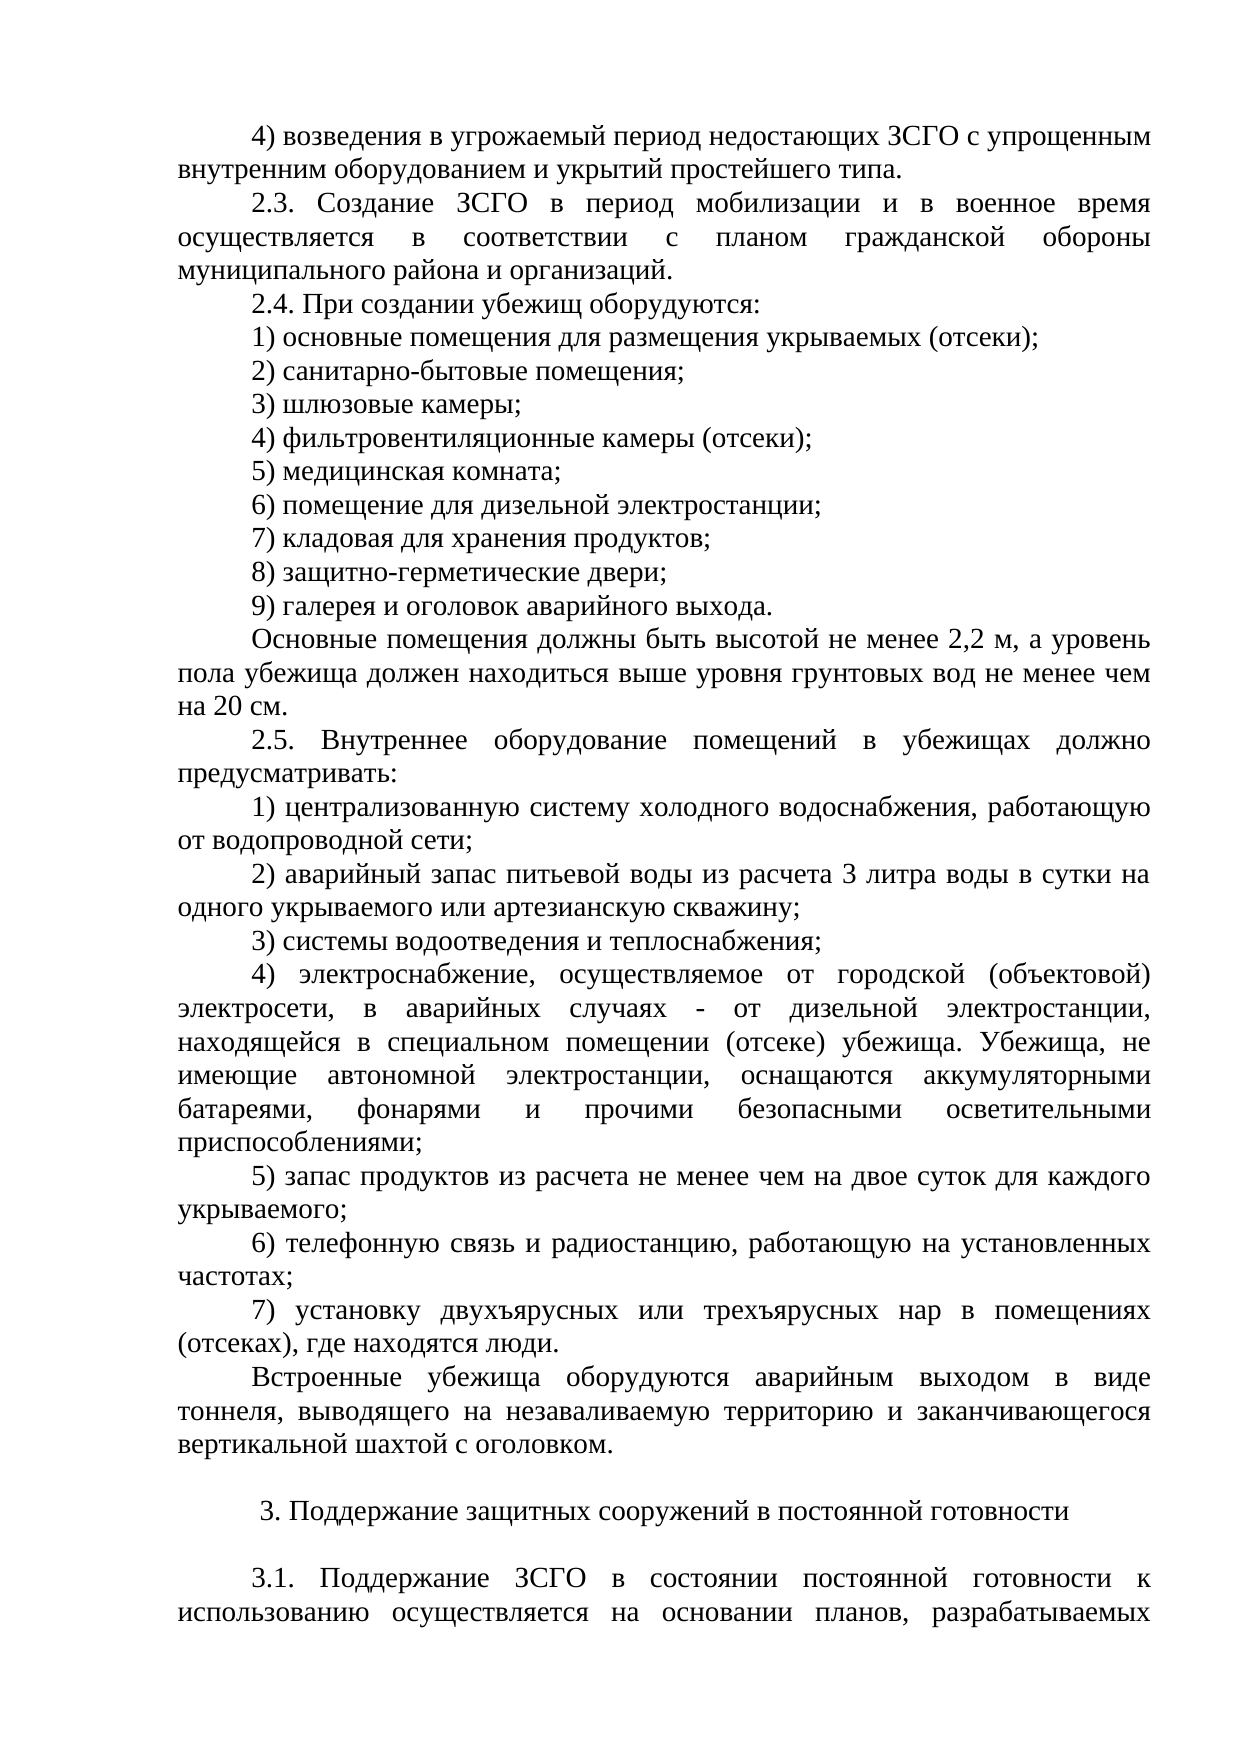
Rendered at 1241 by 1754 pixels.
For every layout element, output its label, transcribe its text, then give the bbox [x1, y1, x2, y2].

text 3) системы водоотведения и теплоснабжения; [177, 923, 1152, 957]
text 2.3. Создание ЗСГО в период мобилизации и в военное время осуществляется в соответствии с планом гражданской обороны муниципального района и организаций. [177, 185, 1152, 286]
text 1) основные помещения для размещения укрываемых (отсеки); [177, 319, 1152, 353]
text 4) возведения в угрожаемый период недостающих ЗСГО с упрощенным внутренним оборудованием и укрытий простейшего типа. [177, 118, 1152, 185]
text 9) галерея и оголовок аварийного выхода. [177, 588, 1152, 621]
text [177, 1560, 1152, 1627]
text 3) шлюзовые камеры; [177, 386, 1152, 420]
text 2.4. При создании убежищ оборудуются: [177, 286, 1152, 319]
text 8) защитно-герметические двери; [177, 554, 1152, 588]
text 5) запас продуктов из расчета не менее чем на двое суток для каждого укрываемого; [177, 1158, 1152, 1225]
text 7) установку двухъярусных или трехъярусных нар в помещениях (отсеках), где находятся люди. [177, 1292, 1152, 1359]
text 4) электроснабжение, осуществляемое от городской (объектовой) электросети, в аварийных случаях - от дизельной электростанции, находящейся в специальном помещении (отсеке) убежища. Убежища, не имеющие автономной электростанции, оснащаются аккумуляторными батареями, фонарями и прочими безопасными осветительными приспособлениями; [177, 957, 1152, 1158]
text 2) санитарно-бытовые помещения; [177, 353, 1152, 386]
text 5) медицинская комната; [177, 453, 1152, 487]
text 2) аварийный запас питьевой воды из расчета 3 литра воды в сутки на одного укрываемого или артезианскую скважину; [177, 856, 1152, 923]
text Основные помещения должны быть высотой не менее 2,2 м, а уровень пола убежища должен находиться выше уровня грунтовых вод не менее чем на 20 см. [177, 621, 1152, 722]
text 4) фильтровентиляционные камеры (отсеки); [177, 420, 1152, 453]
text Встроенные убежища оборудуются аварийным выходом в виде тоннеля, выводящего на незаваливаемую территорию и заканчивающегося вертикальной шахтой с оголовком. [177, 1359, 1152, 1460]
text 7) кладовая для хранения продуктов; [177, 521, 1152, 554]
text 6) помещение для дизельной электростанции; [177, 487, 1152, 521]
text 3. Поддержание защитных сооружений в постоянной готовности [177, 1493, 1152, 1527]
text 2.5. Внутреннее оборудование помещений в убежищах должно предусматривать: [177, 722, 1152, 789]
text 6) телефонную связь и радиостанцию, работающую на установленных частотах; [177, 1225, 1152, 1292]
text 1) централизованную систему холодного водоснабжения, работающую от водопроводной сети; [177, 789, 1152, 856]
